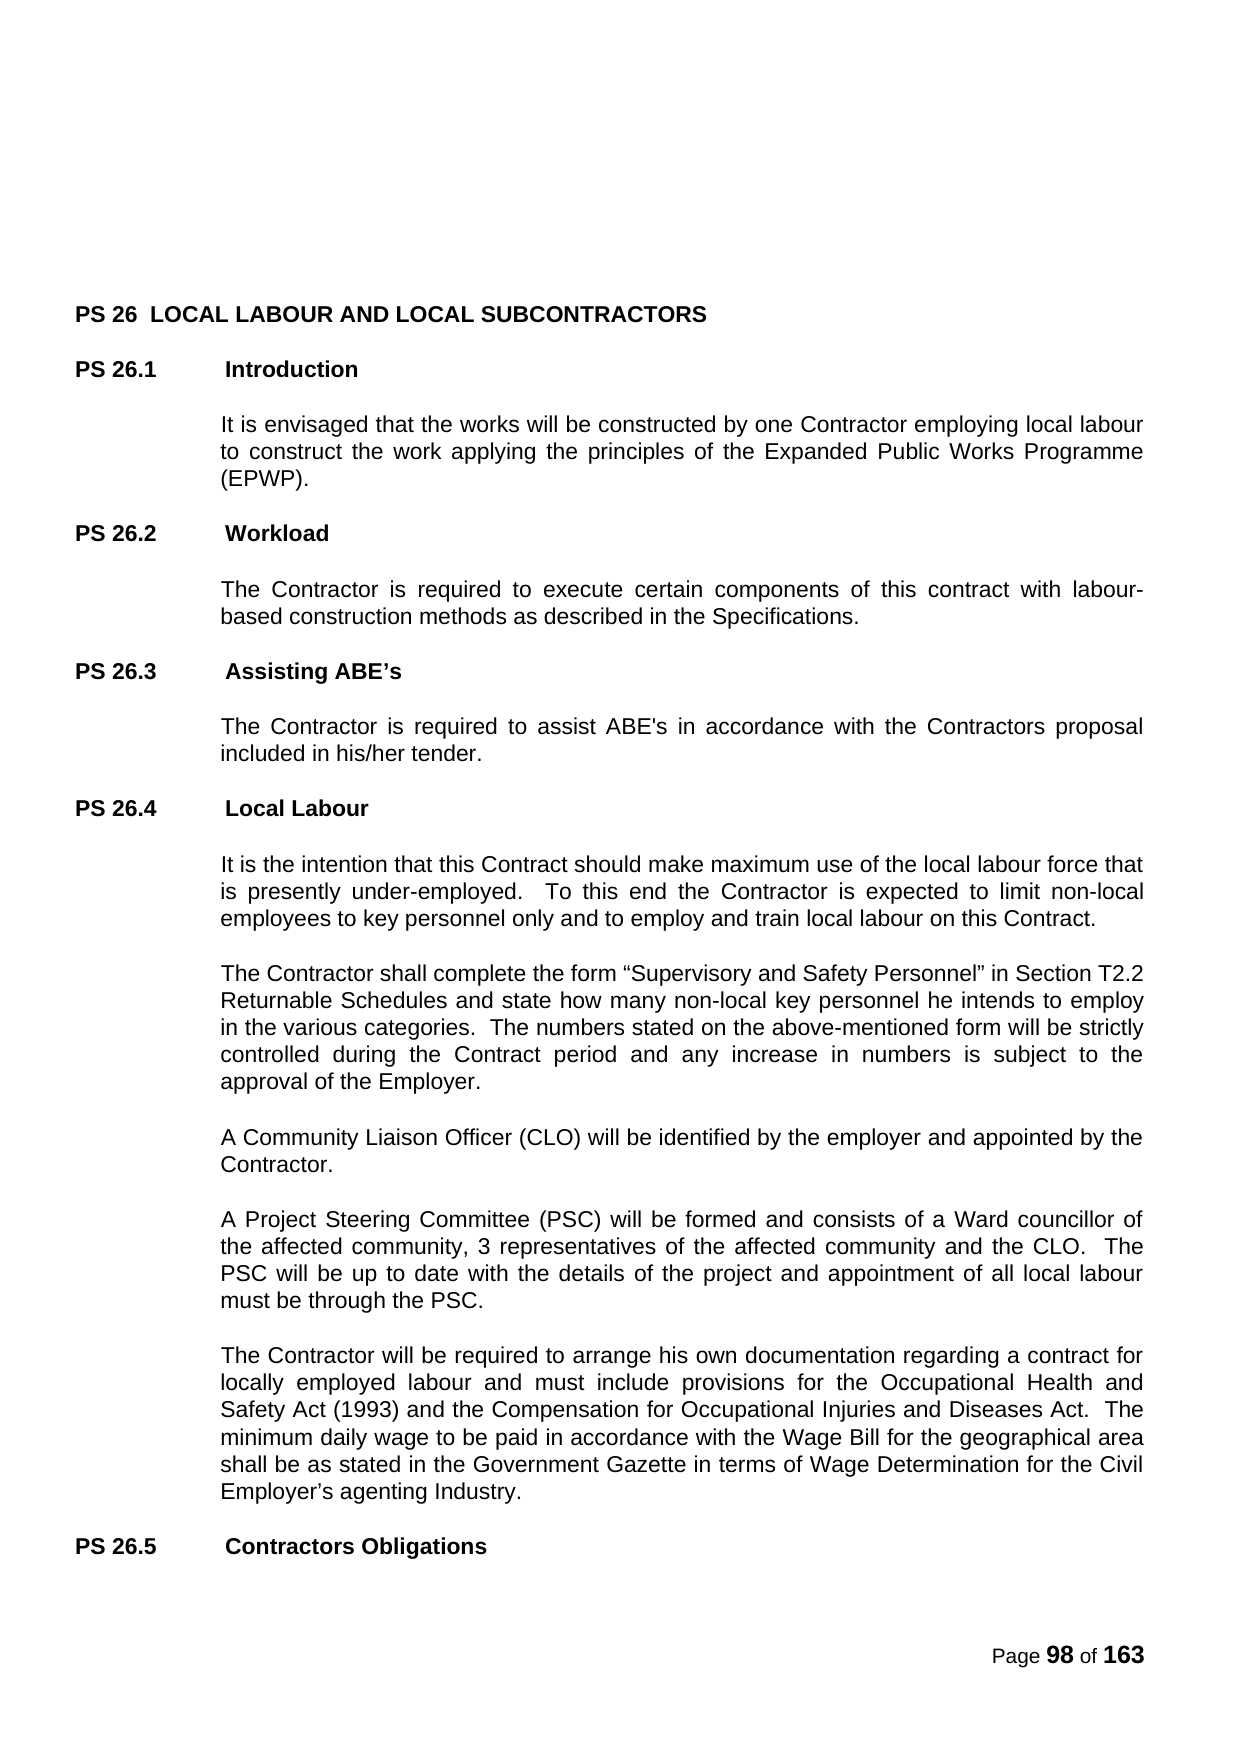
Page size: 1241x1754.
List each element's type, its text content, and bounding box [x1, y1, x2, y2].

subtitle PS 26.3 Assisting ABE’s [75, 658, 1076, 684]
subtitle PS 26.2 Workload [75, 520, 1076, 547]
text The Contractor shall complete the form “Supervisory and Safety Personnel” in Section T2.2 Returnable Schedules and state how many non-local key personnel he intends to employ in the various categories. The numbers stated on the above-mentioned form will be strictly controlled during the Contract period and any increase in numbers is subject to the approval of the Employer. [220, 960, 1144, 1094]
text A Project Steering Committee () will be formed and consists of a Ward councillor of the affected community, 3 representatives of the affected community and the CLO. The will be up to date with the details of the project and appointment of all local labour must be through the . [220, 1206, 1144, 1313]
text The Contractor is required to assist ABE's in accordance with the Contractors proposal included in his/her tender. [220, 713, 1144, 766]
text A Community Liaison Officer (CLO) will be identified by the employer and appointed by the Contractor. [220, 1123, 1144, 1177]
subtitle PS 26 LOCAL LABOUR LOCAL SUBCONTRACTORS [75, 301, 1076, 327]
text The Contractor will be required to arrange his own documentation regarding a contract for locally employed labour and must include provisions for the Occupational Health and Safety Act (1993) and the Compensation for Occupational Injuries and Diseases Act. The minimum daily wage to be paid in accordance with the Wage Bill for the geographical area shall be as stated in the Government Gazette in terms of Wage Determination for the Civil Employer’s agenting Industry. [220, 1342, 1144, 1504]
subtitle PS 26.1 Introduction [75, 356, 1076, 382]
text The Contractor is required to execute certain components of this contract with labour-based construction methods as described in the Specifications. [220, 576, 1144, 629]
text It is the intention that this Contract should make maximum use of the local labour force that is presently under-employed. To this end the Contractor is expected to limit non-local employees to key personnel only and to employ and train local labour on this Contract. [220, 851, 1144, 931]
subtitle PS 26.4 Local Labour [75, 795, 1076, 822]
text It is envisaged that the works will be constructed by one Contractor employing local labour to construct the work applying the principles of the Expanded Public Works Programme (EPWP). [220, 411, 1144, 491]
subtitle PS 26.5 Contractors Obligations [75, 1533, 1076, 1559]
